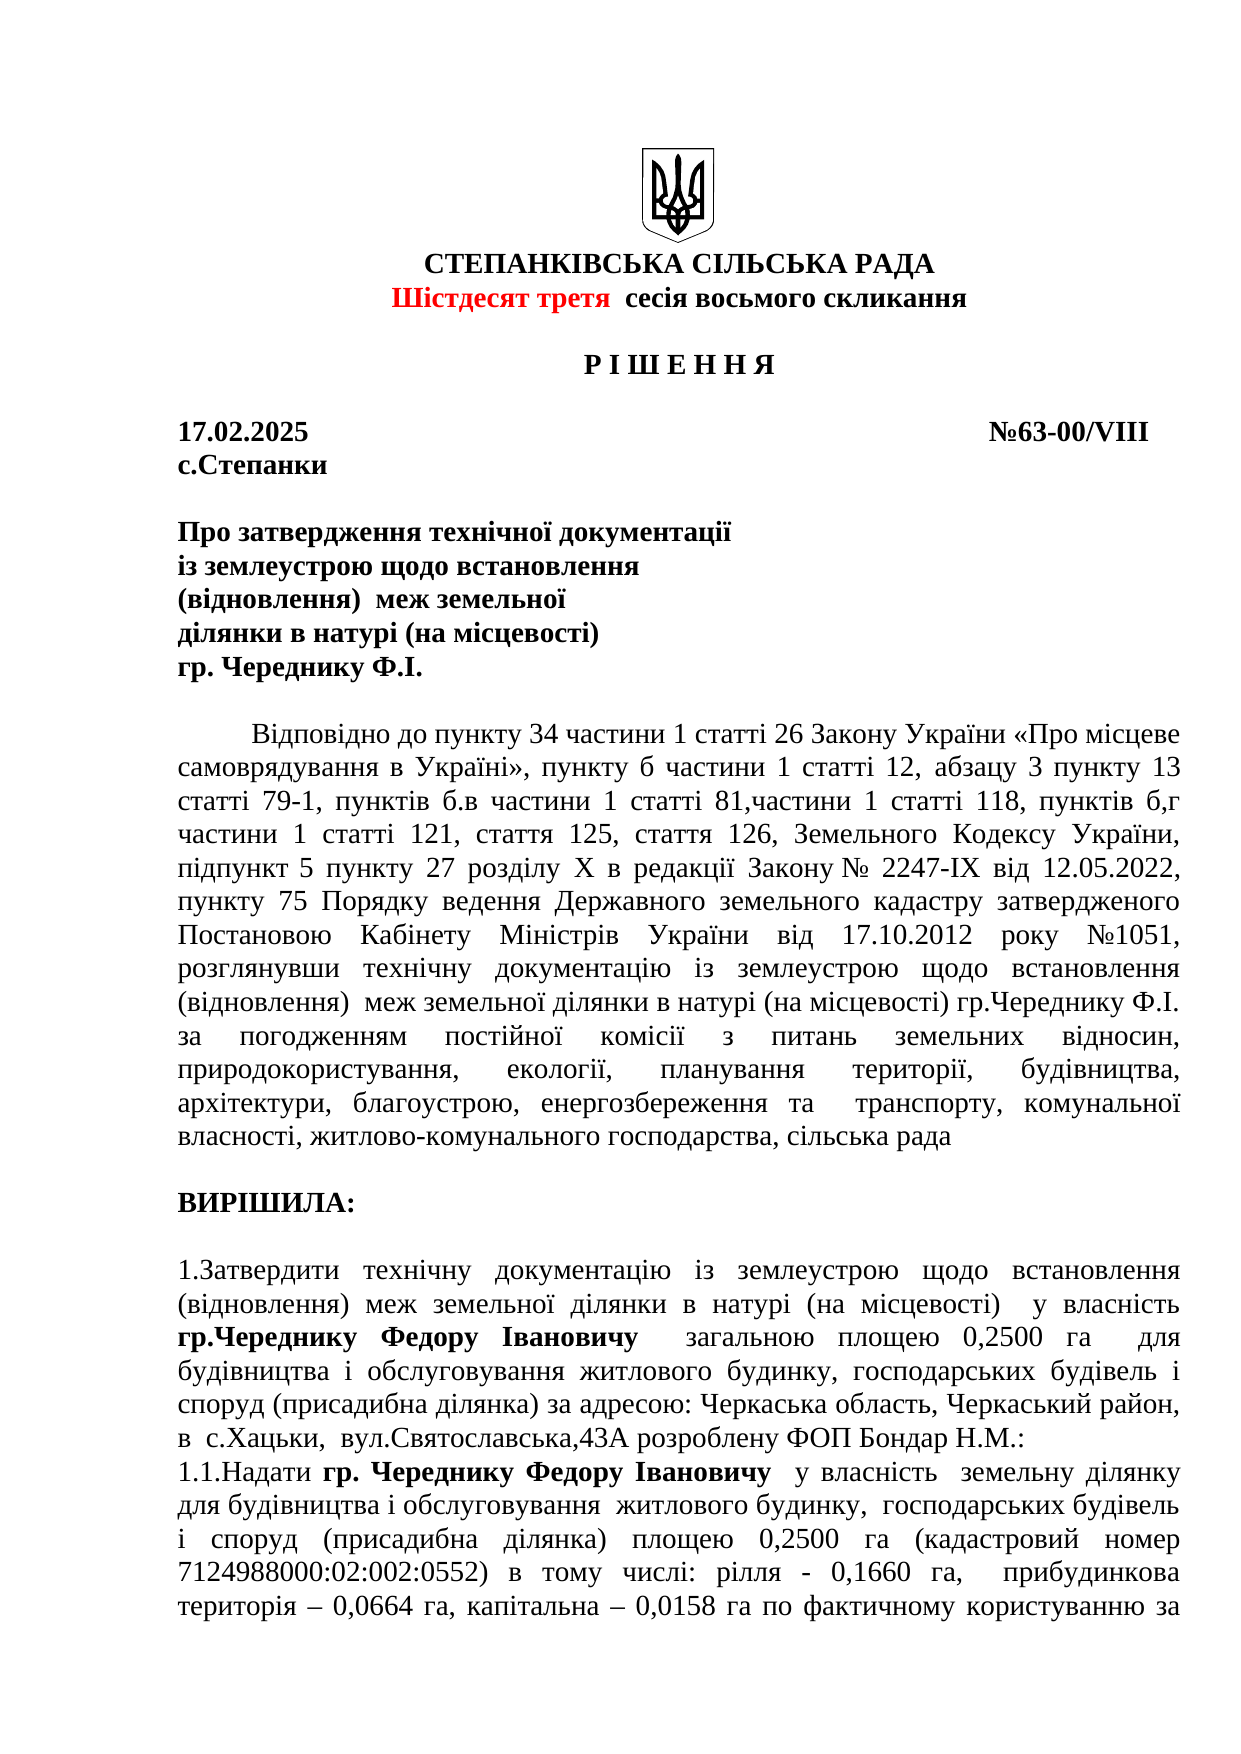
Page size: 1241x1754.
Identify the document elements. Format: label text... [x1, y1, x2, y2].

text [177, 1454, 1181, 1621]
text СТЕПАНКІВСЬКА СІЛЬСЬКА РАДА [177, 246, 1181, 280]
text 1.Затвердити технічну документацію із землеустрою щодо встановлення (відновлення) меж земельної ділянки в натурі (на місцевості) у власність гр.Череднику Федору Івановичу загальною площею 0,2500 га для будівництва і обслуговування житлового будинку, господарських будівель і споруд (присадибна ділянка) за адресою: Черкаська область, Черкаський район, в с.Хацьки, вул.Святославська,43А розроблену ФОП Бондар Н.М.: [177, 1252, 1181, 1454]
text с.Степанки [177, 447, 1137, 481]
text Р І Ш Е Н Н Я [177, 347, 1181, 380]
text 17.02.2025 №63-00/VIII [177, 414, 1181, 447]
text ділянки в натурі (на місцевості) [121, 615, 1137, 649]
text ВИРІШИЛА: [177, 1185, 1181, 1219]
text Шістдесят третя сесія восьмого скликання [177, 280, 1181, 313]
text Відповідно до пункту 34 частини 1 статті 26 Закону України «Про місцеве самоврядування в Україні», пункту б частини 1 статті 12, абзацу 3 пункту 13 статті 79-1, пунктів б.в частини 1 статті 81,частини 1 статті 118, пунктів б,г частини 1 статті 121, стаття 125, стаття 126, Земельного Кодексу України, підпункт 5 пункту 27 розділу X в редакції Закону № 2247-IX від 12.05.2022, пункту 75 Порядку ведення Державного земельного кадастру затвердженого Постановою Кабінету Міністрів України від 17.10.2012 року №1051, розглянувши технічну документацію із землеустрою щодо встановлення (відновлення) меж земельної ділянки в натурі (на місцевості) гр.Череднику Ф.І. за погодженням постійної комісії з питань земельних відносин, природокористування, екології, планування території, будівництва, архітектури, благоустрою, енергозбереження та транспорту, комунальної власності, житлово-комунального господарства, сільська рада [177, 716, 1181, 1152]
text (відновлення) меж земельної [121, 582, 1137, 615]
text Про затвердження технічної документації [177, 514, 1137, 548]
text гр. Череднику Ф.І. [121, 649, 1137, 682]
text із землеустрою щодо встановлення [121, 548, 1137, 582]
